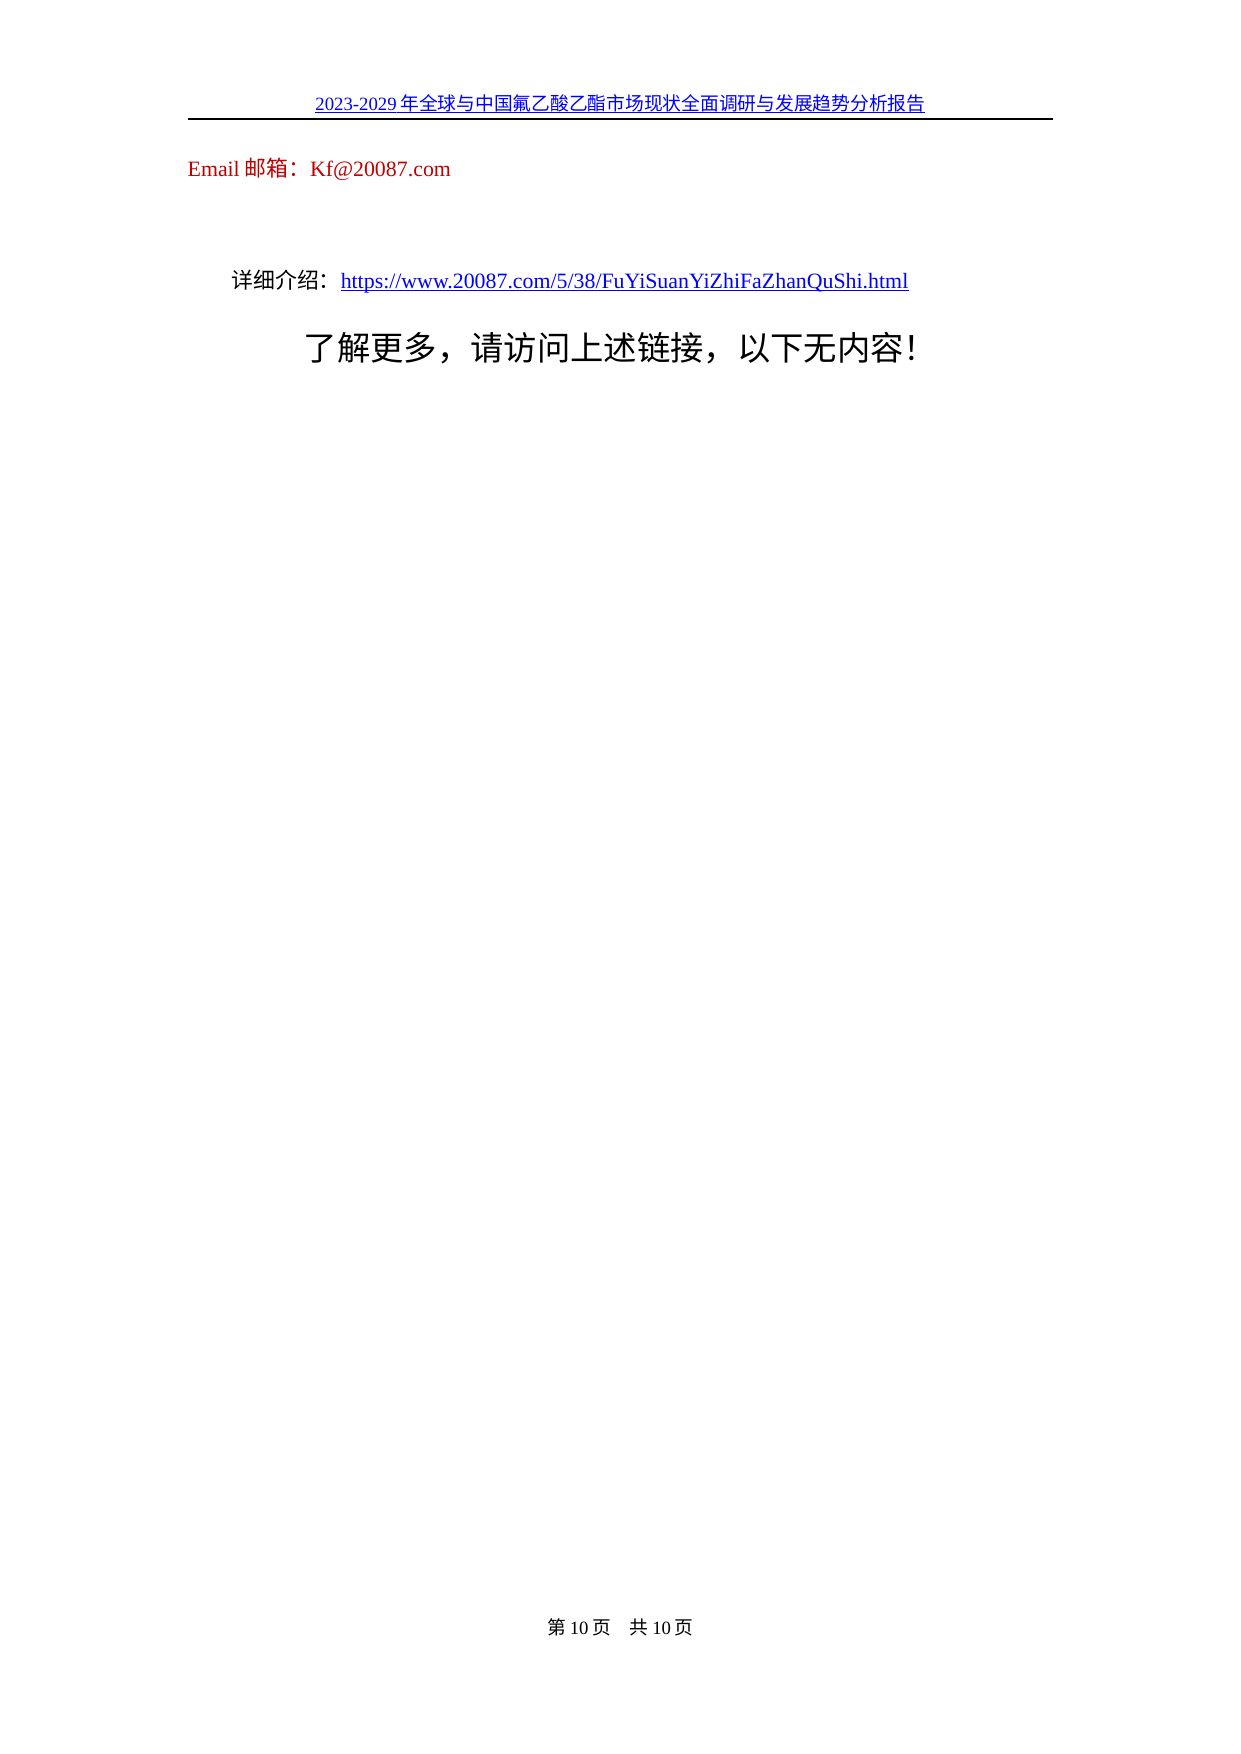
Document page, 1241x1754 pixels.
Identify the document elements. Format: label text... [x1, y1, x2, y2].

text 详细介绍：https://www.20087.com/5/38/FuYiSuanYiZhiFaZhanQuShi.html [187, 263, 1053, 296]
title 了解更多，请访问上述链接，以下无内容！ [187, 313, 1053, 378]
text Email邮箱：Kf@20087.com [187, 150, 1053, 183]
